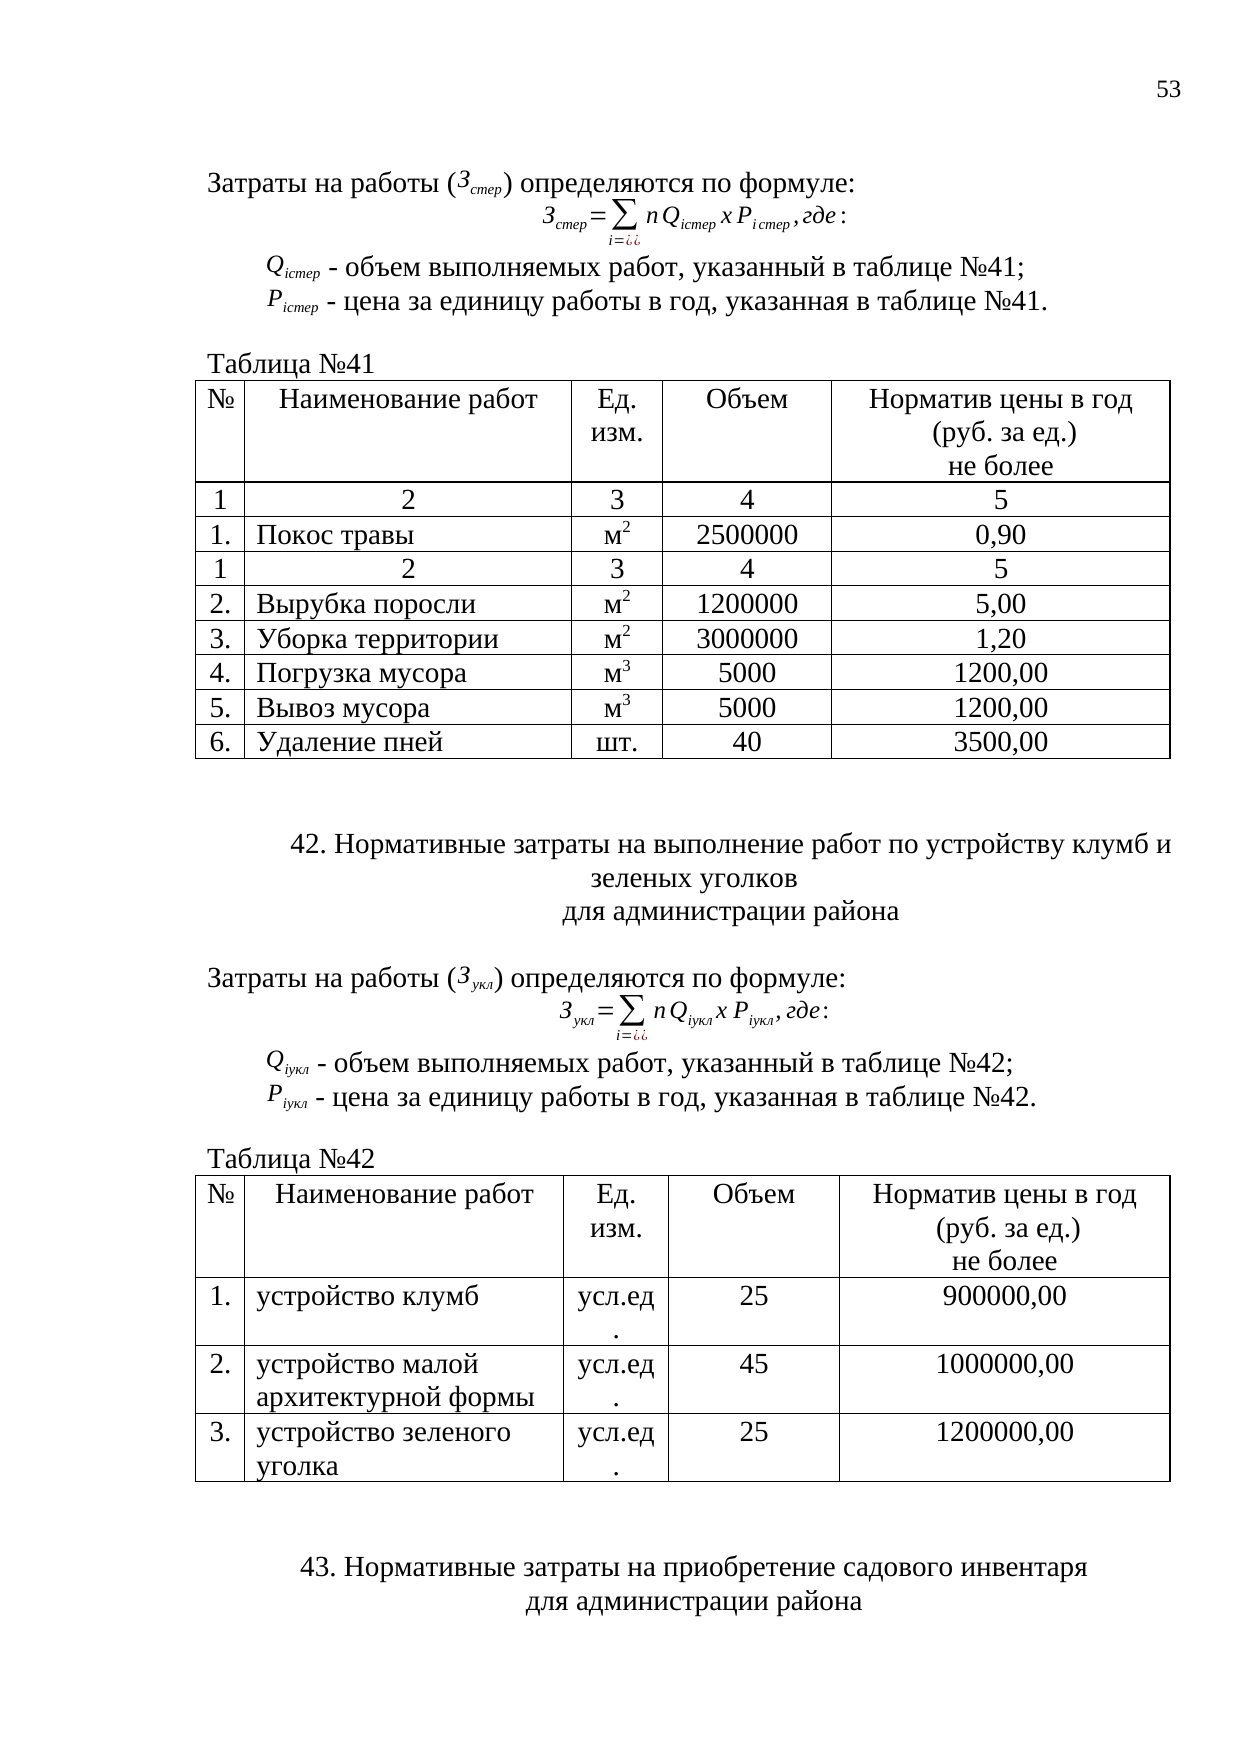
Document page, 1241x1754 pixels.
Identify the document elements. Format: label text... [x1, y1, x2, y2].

text Таблица №42 [207, 1113, 1181, 1175]
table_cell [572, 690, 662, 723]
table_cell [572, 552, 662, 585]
text Затраты на работы () определяются по формуле: [207, 960, 1181, 994]
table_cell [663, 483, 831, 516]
text 43. Нормативные затраты на приобретение садового инвентаря [207, 1549, 1181, 1583]
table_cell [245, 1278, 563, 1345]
text Затраты на работы () определяются по формуле: [207, 165, 1181, 198]
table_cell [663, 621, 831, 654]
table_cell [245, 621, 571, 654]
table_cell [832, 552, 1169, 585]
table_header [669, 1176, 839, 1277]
text для администрации района [207, 1583, 1181, 1616]
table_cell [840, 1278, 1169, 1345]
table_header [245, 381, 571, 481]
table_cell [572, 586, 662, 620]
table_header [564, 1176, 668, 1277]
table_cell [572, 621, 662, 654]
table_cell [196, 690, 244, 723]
text - цена за единицу работы в год, указанная в таблице №41. [207, 283, 1181, 317]
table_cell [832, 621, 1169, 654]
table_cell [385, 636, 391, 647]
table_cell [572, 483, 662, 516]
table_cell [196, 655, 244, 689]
text 42. Нормативные затраты на выполнение работ по устройству клумб и зеленых уголков [207, 826, 1181, 893]
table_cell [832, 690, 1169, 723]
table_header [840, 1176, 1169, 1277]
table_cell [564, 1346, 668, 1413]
text Таблица №41 [207, 317, 1181, 380]
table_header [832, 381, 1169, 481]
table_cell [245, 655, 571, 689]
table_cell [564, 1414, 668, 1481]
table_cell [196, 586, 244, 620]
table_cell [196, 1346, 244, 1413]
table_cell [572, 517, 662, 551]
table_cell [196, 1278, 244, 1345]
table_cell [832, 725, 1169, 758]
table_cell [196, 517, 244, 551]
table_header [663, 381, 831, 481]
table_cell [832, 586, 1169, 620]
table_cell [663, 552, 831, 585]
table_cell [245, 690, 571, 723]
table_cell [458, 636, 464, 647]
text - цена за единицу работы в год, указанная в таблице №42. [207, 1079, 1181, 1113]
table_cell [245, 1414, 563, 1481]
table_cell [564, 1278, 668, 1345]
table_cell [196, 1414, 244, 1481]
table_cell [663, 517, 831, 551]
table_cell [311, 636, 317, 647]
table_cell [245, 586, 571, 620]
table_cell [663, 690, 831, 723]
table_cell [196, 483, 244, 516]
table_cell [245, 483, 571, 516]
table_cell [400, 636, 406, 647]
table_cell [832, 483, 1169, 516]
text - объем выполняемых работ, указанный в таблице №42; [207, 1045, 1181, 1079]
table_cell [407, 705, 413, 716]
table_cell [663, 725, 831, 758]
text - объем выполняемых работ, указанный в таблице №41; [207, 249, 1181, 283]
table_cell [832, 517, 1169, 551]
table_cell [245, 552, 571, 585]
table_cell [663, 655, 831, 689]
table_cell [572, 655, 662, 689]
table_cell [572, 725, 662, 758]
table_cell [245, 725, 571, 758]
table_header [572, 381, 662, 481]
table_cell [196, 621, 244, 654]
text для администрации района [207, 893, 1181, 927]
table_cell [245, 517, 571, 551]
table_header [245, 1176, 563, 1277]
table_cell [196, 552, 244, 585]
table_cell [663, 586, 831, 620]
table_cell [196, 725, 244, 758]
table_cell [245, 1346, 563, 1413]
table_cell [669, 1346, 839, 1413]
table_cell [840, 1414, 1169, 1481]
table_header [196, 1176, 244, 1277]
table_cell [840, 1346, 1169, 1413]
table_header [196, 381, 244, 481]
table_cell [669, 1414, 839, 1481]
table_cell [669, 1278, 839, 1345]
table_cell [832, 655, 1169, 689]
